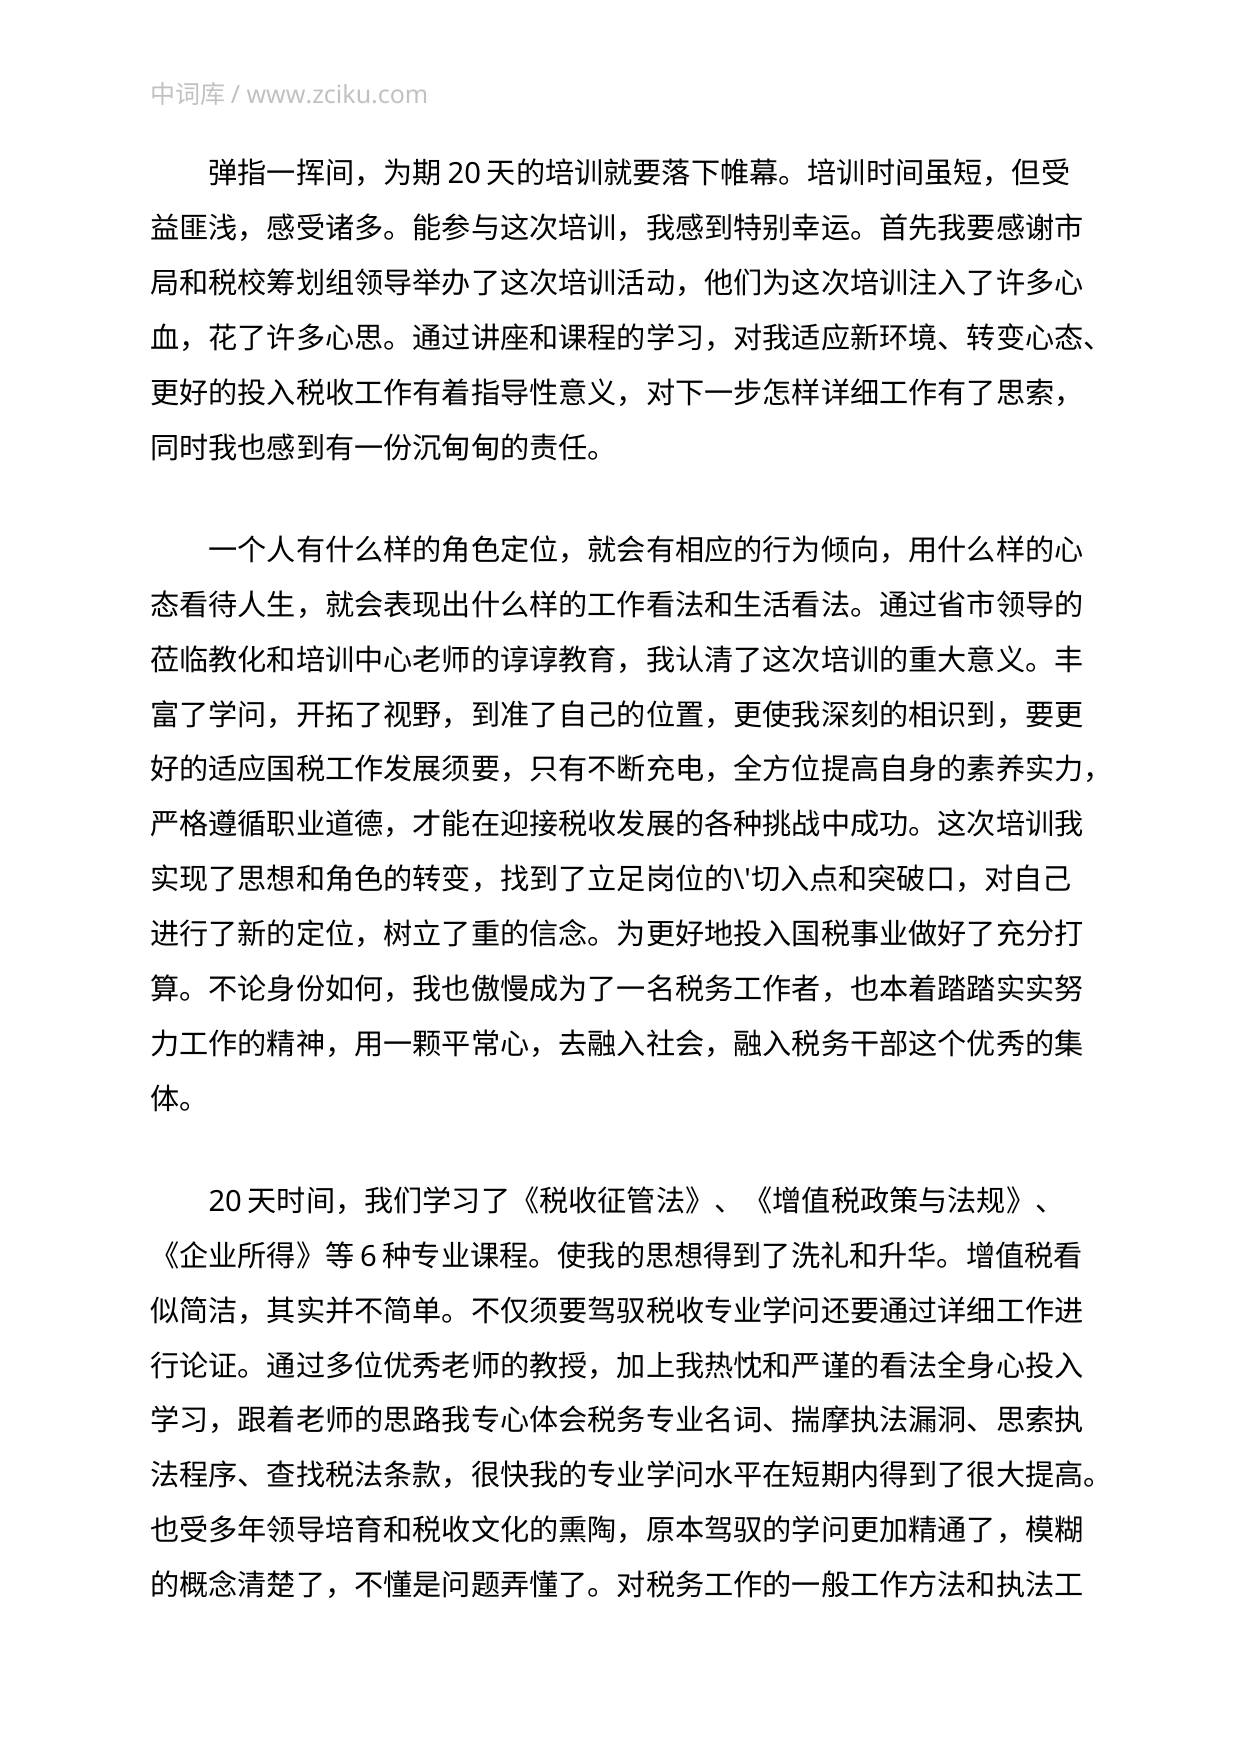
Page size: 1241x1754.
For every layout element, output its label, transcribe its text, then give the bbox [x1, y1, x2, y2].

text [150, 1177, 1090, 1604]
text 一个人有什么样的角色定位，就会有相应的行为倾向，用什么样的心态看待人生，就会表现出什么样的工作看法和生活看法。通过省市领导的莅临教化和培训中心老师的谆谆教育，我认清了这次培训的重大意义。丰富了学问，开拓了视野，到准了自己的位置，更使我深刻的相识到，要更好的适应国税工作发展须要，只有不断充电，全方位提高自身的素养实力，严格遵循职业道德，才能在迎接税收发展的各种挑战中成功。这次培训我实现了思想和角色的转变，找到了立足岗位的\'切入点和突破口，对自己进行了新的定位，树立了重的信念。为更好地投入国税事业做好了充分打算。不论身份如何，我也傲慢成为了一名税务工作者，也本着踏踏实实努力工作的精神，用一颗平常心，去融入社会，融入税务干部这个优秀的集体。 [150, 526, 1090, 1118]
text 弹指一挥间，为期20天的培训就要落下帷幕。培训时间虽短，但受益匪浅，感受诸多。能参与这次培训，我感到特别幸运。首先我要感谢市局和税校筹划组领导举办了这次培训活动，他们为这次培训注入了许多心血，花了许多心思。通过讲座和课程的学习，对我适应新环境、转变心态、更好的投入税收工作有着指导性意义，对下一步怎样详细工作有了思索，同时我也感到有一份沉甸甸的责任。 [150, 150, 1090, 467]
